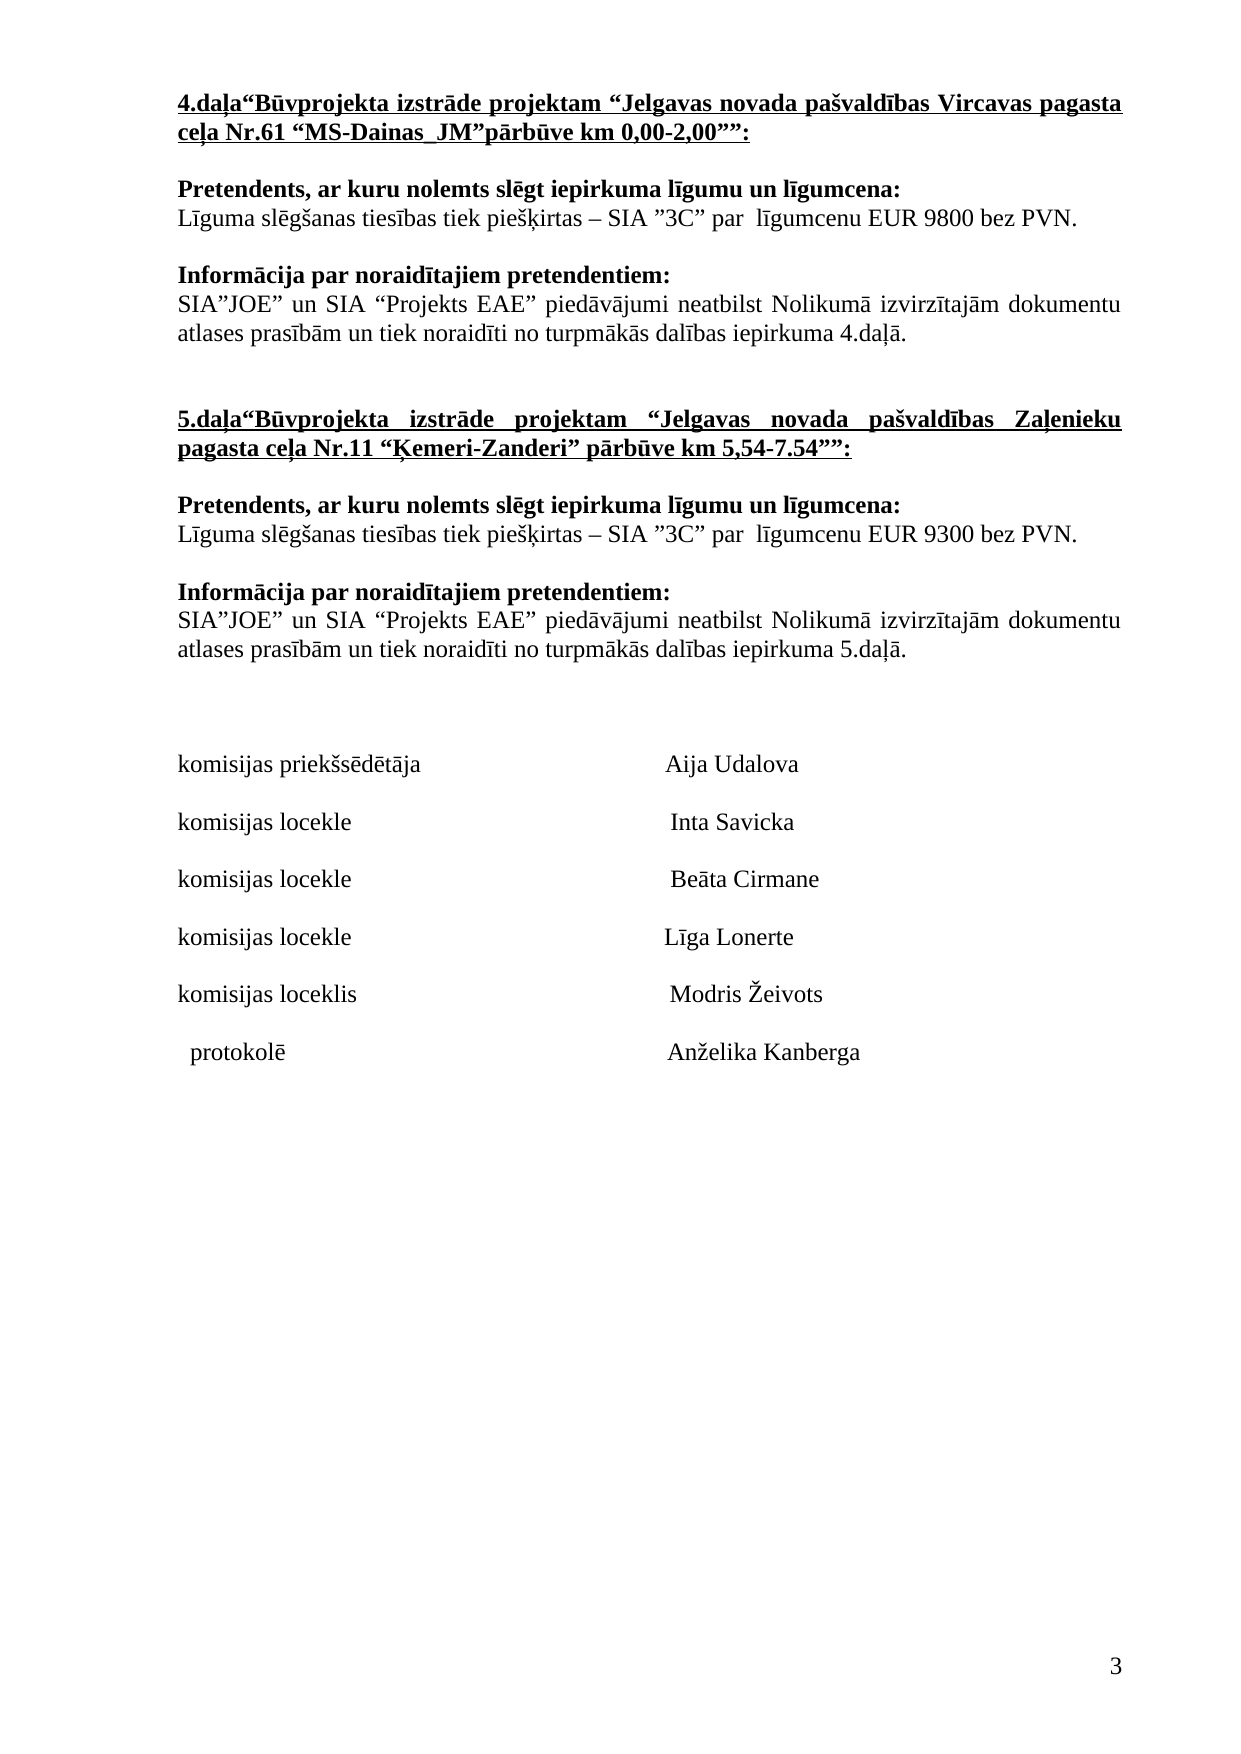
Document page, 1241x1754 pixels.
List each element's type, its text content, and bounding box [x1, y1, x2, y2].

text SIA”JOE” un SIA “Projekts EAE” piedāvājumi neatbilst Nolikumā izvirzītajām dokumentu atlases prasībām un tiek noraidīti no turpmākās dalības iepirkuma 4.daļā. [177, 289, 1122, 347]
text 4.daļa“Būvprojekta izstrāde projektam “Jelgavas novada pašvaldības Vircavas pagasta ceļa Nr.61 “MS-Dainas_JM”pārbūve km 0,00-2,00””: [177, 114, 1122, 145]
text Pretendents, ar kuru nolemts slēgt iepirkuma līgumu un līgumcena: [177, 174, 1122, 203]
text Līguma slēgšanas tiesības tiek piešķirtas – SIA ”3C” par līgumcenu EUR 9800 bez PVN. [177, 203, 1122, 232]
text protokolē Anželika Kanberga [177, 1037, 1122, 1065]
text SIA”JOE” un SIA “Projekts EAE” piedāvājumi neatbilst Nolikumā izvirzītajām dokumentu atlases prasībām un tiek noraidīti no turpmākās dalības iepirkuma 5.daļā. [177, 605, 1122, 663]
text 4.daļa“Būvprojekta izstrāde projektam “Jelgavas novada pašvaldības Vircavas pagasta ceļa Nr.61 “MS-Dainas_JM”pārbūve km 0,00-2,00””: [177, 88, 1122, 113]
text 5.daļa“Būvprojekta izstrāde projektam “Jelgavas novada pašvaldības Zaļenieku pagasta ceļa Nr.11 “Ķemeri-Zanderi” pārbūve km 5,54-7.54””: [177, 404, 1122, 429]
text komisijas loceklis Modris Žeivots [177, 979, 1122, 1008]
text komisijas locekle Inta Savicka [177, 807, 1122, 835]
text komisijas priekšsēdētāja Aija Udalova [177, 749, 1122, 778]
text Pretendents, ar kuru nolemts slēgt iepirkuma līgumu un līgumcena: [177, 490, 1122, 519]
text komisijas locekle Līga Lonerte [177, 922, 1122, 950]
text 5.daļa“Būvprojekta izstrāde projektam “Jelgavas novada pašvaldības Zaļenieku pagasta ceļa Nr.11 “Ķemeri-Zanderi” pārbūve km 5,54-7.54””: [177, 430, 1122, 462]
text Līguma slēgšanas tiesības tiek piešķirtas – SIA ”3C” par līgumcenu EUR 9300 bez PVN. [177, 519, 1122, 548]
text komisijas locekle Beāta Cirmane [177, 864, 1122, 893]
text Informācija par noraidītajiem pretendentiem: [177, 260, 1122, 289]
text Informācija par noraidītajiem pretendentiem: [177, 577, 1122, 605]
